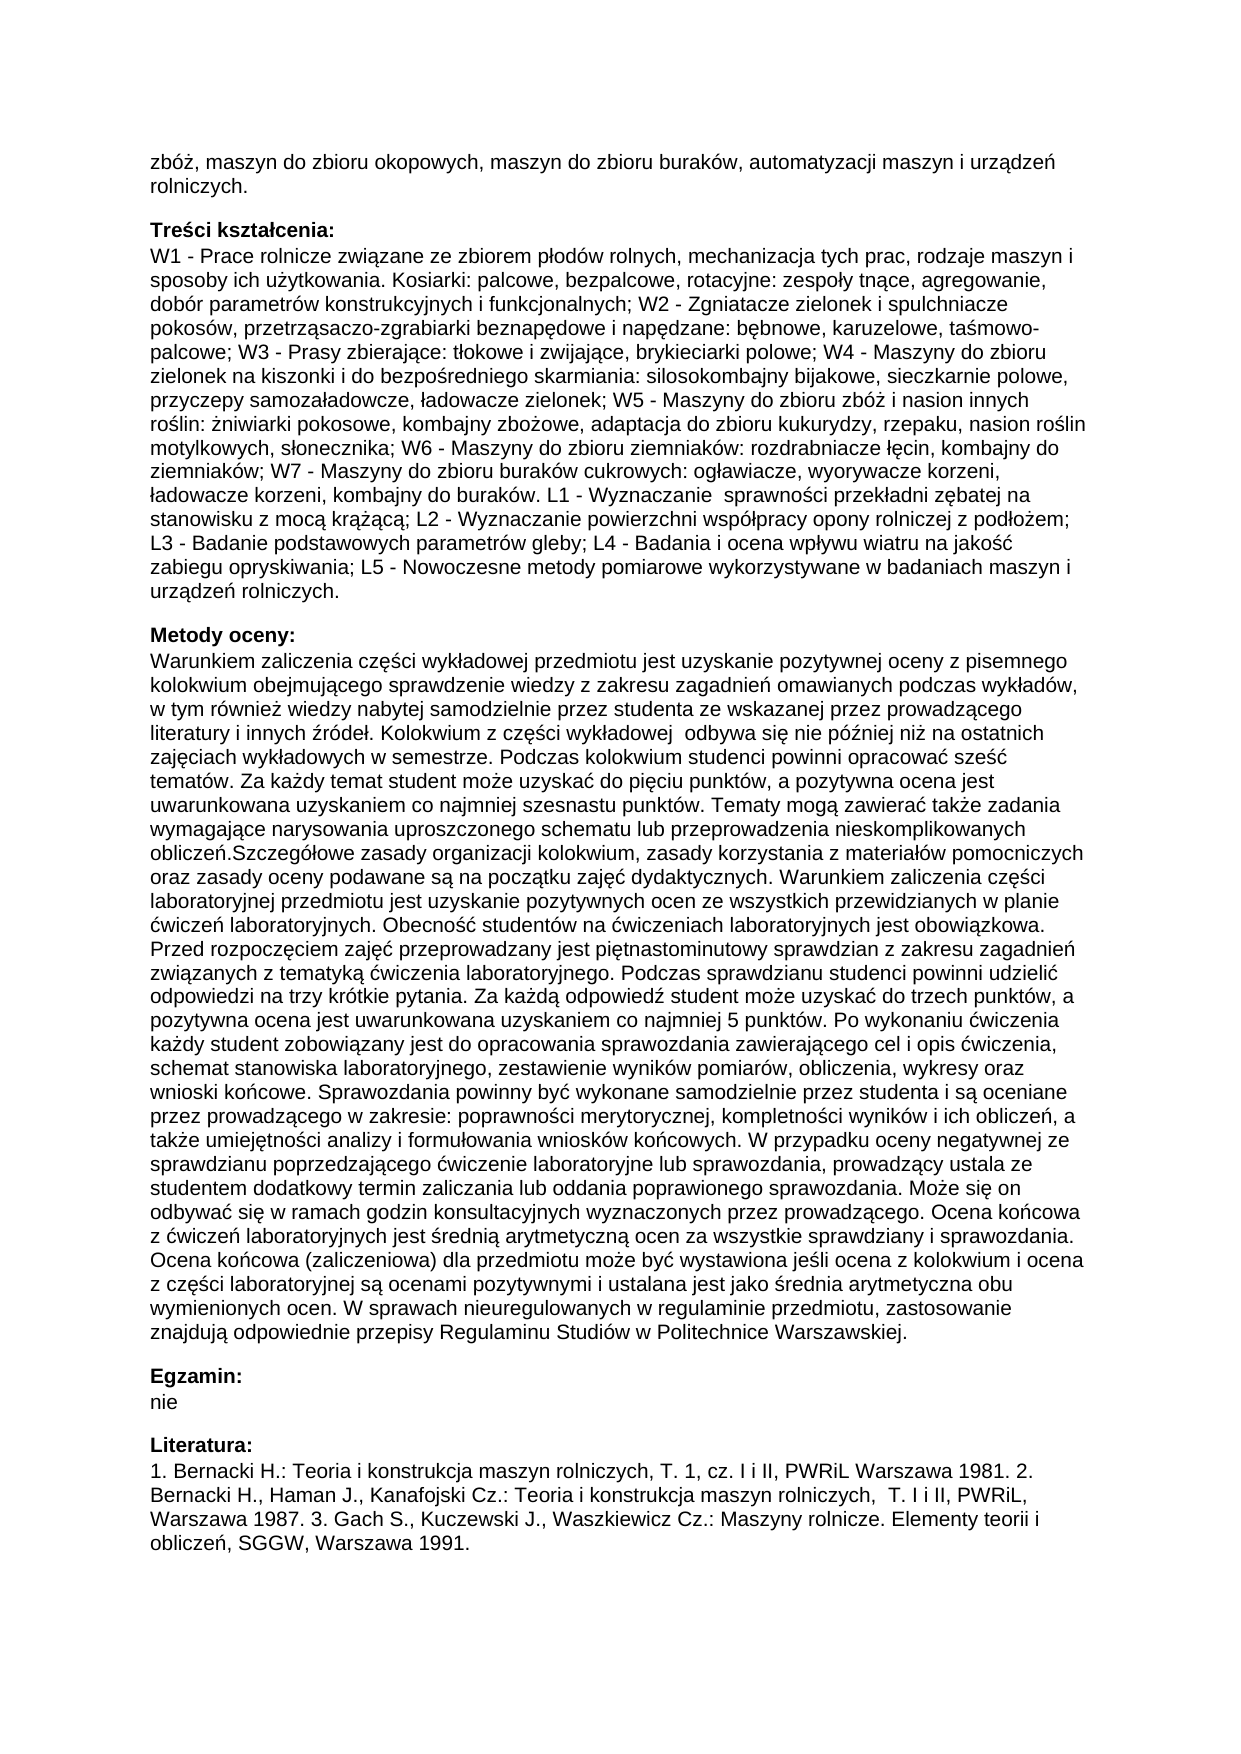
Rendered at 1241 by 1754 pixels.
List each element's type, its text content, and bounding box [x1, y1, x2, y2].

text Metody oceny: [150, 623, 1090, 647]
text nie [150, 1389, 1090, 1413]
text Warunkiem zaliczenia części wykładowej przedmiotu jest uzyskanie pozytywnej oceny z pisemnego kolokwium obejmującego sprawdzenie wiedzy z zakresu zagadnień omawianych podczas wykładów, w tym również wiedzy nabytej samodzielnie przez studenta ze wskazanej przez prowadzącego literatury i innych źródeł. Kolokwium z części wykładowej odbywa się nie później niż na ostatnich zajęciach wykładowych w semestrze. Podczas kolokwium studenci powinni opracować sześć tematów. Za każdy temat student może uzyskać do pięciu punktów, a pozytywna ocena jest uwarunkowana uzyskaniem co najmniej szesnastu punktów. Tematy mogą zawierać także zadania wymagające narysowania uproszczonego schematu lub przeprowadzenia nieskomplikowanych obliczeń.Szczegółowe zasady organizacji kolokwium, zasady korzystania z materiałów pomocniczych oraz zasady oceny podawane są na początku zajęć dydaktycznych. Warunkiem zaliczenia części laboratoryjnej przedmiotu jest uzyskanie pozytywnych ocen ze wszystkich przewidzianych w planie ćwiczeń laboratoryjnych. Obecność studentów na ćwiczeniach laboratoryjnych jest obowiązkowa. Przed rozpoczęciem zajęć przeprowadzany jest piętnastominutowy sprawdzian z zakresu zagadnień związanych z tematyką ćwiczenia laboratoryjnego. Podczas sprawdzianu studenci powinni udzielić odpowiedzi na trzy krótkie pytania. Za każdą odpowiedź student może uzyskać do trzech punktów, a pozytywna ocena jest uwarunkowana uzyskaniem co najmniej 5 punktów. Po wykonaniu ćwiczenia każdy student zobowiązany jest do opracowania sprawozdania zawierającego cel i opis ćwiczenia, schemat stanowiska laboratoryjnego, zestawienie wyników pomiarów, obliczenia, wykresy oraz wnioski końcowe. Sprawozdania powinny być wykonane samodzielnie przez studenta i są oceniane przez prowadzącego w zakresie: poprawności merytorycznej, kompletności wyników i ich obliczeń, a także umiejętności analizy i formułowania wniosków końcowych. W przypadku oceny negatywnej ze sprawdzianu poprzedzającego ćwiczenie laboratoryjne lub sprawozdania, prowadzący ustala ze studentem dodatkowy termin zaliczania lub oddania poprawionego sprawozdania. Może się on odbywać się w ramach godzin konsultacyjnych wyznaczonych przez prowadzącego. Ocena końcowa z ćwiczeń laboratoryjnych jest średnią arytmetyczną ocen za wszystkie sprawdziany i sprawozdania. Ocena końcowa (zaliczeniowa) dla przedmiotu może być wystawiona jeśli ocena z kolokwium i ocena z części laboratoryjnej są ocenami pozytywnymi i ustalana jest jako średnia arytmetyczna obu wymienionych ocen. W sprawach nieuregulowanych w regulaminie przedmiotu, zastosowanie znajdują odpowiednie przepisy Regulaminu Studiów w Politechnice Warszawskiej. [150, 649, 1090, 1344]
text W1 - Prace rolnicze związane ze zbiorem płodów rolnych, mechanizacja tych prac, rodzaje maszyn i sposoby ich użytkowania. Kosiarki: palcowe, bezpalcowe, rotacyjne: zespoły tnące, agregowanie, dobór parametrów konstrukcyjnych i funkcjonalnych; W2 - Zgniatacze zielonek i spulchniacze pokosów, przetrząsaczo-zgrabiarki beznapędowe i napędzane: bębnowe, karuzelowe, taśmowo-palcowe; W3 - Prasy zbierające: tłokowe i zwijające, brykieciarki polowe; W4 - Maszyny do zbioru zielonek na kiszonki i do bezpośredniego skarmiania: silosokombajny bijakowe, sieczkarnie polowe, przyczepy samozaładowcze, ładowacze zielonek; W5 - Maszyny do zbioru zbóż i nasion innych roślin: żniwiarki pokosowe, kombajny zbożowe, adaptacja do zbioru kukurydzy, rzepaku, nasion roślin motylkowych, słonecznika; W6 - Maszyny do zbioru ziemniaków: rozdrabniacze łęcin, kombajny do ziemniaków; W7 - Maszyny do zbioru buraków cukrowych: ogławiacze, wyorywacze korzeni, ładowacze korzeni, kombajny do buraków. L1 - Wyznaczanie sprawności przekładni zębatej na stanowisku z mocą krążącą; L2 - Wyznaczanie powierzchni współpracy opony rolniczej z podłożem; L3 - Badanie podstawowych parametrów gleby; L4 - Badania i ocena wpływu wiatru na jakość zabiegu opryskiwania; L5 - Nowoczesne metody pomiarowe wykorzystywane w badaniach maszyn i urządzeń rolniczych. [150, 244, 1090, 603]
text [150, 150, 1090, 198]
text Egzamin: [150, 1363, 1090, 1387]
text 1. Bernacki H.: Teoria i konstrukcja maszyn rolniczych, T. 1, cz. I i II, PWRiL Warszawa 1981. 2. Bernacki H., Haman J., Kanafojski Cz.: Teoria i konstrukcja maszyn rolniczych, T. I i II, PWRiL, Warszawa 1987. 3. Gach S., Kuczewski J., Waszkiewicz Cz.: Maszyny rolnicze. Elementy teorii i obliczeń, SGGW, Warszawa 1991. [150, 1459, 1090, 1555]
text Literatura: [150, 1433, 1090, 1457]
text Treści kształcenia: [150, 218, 1090, 242]
